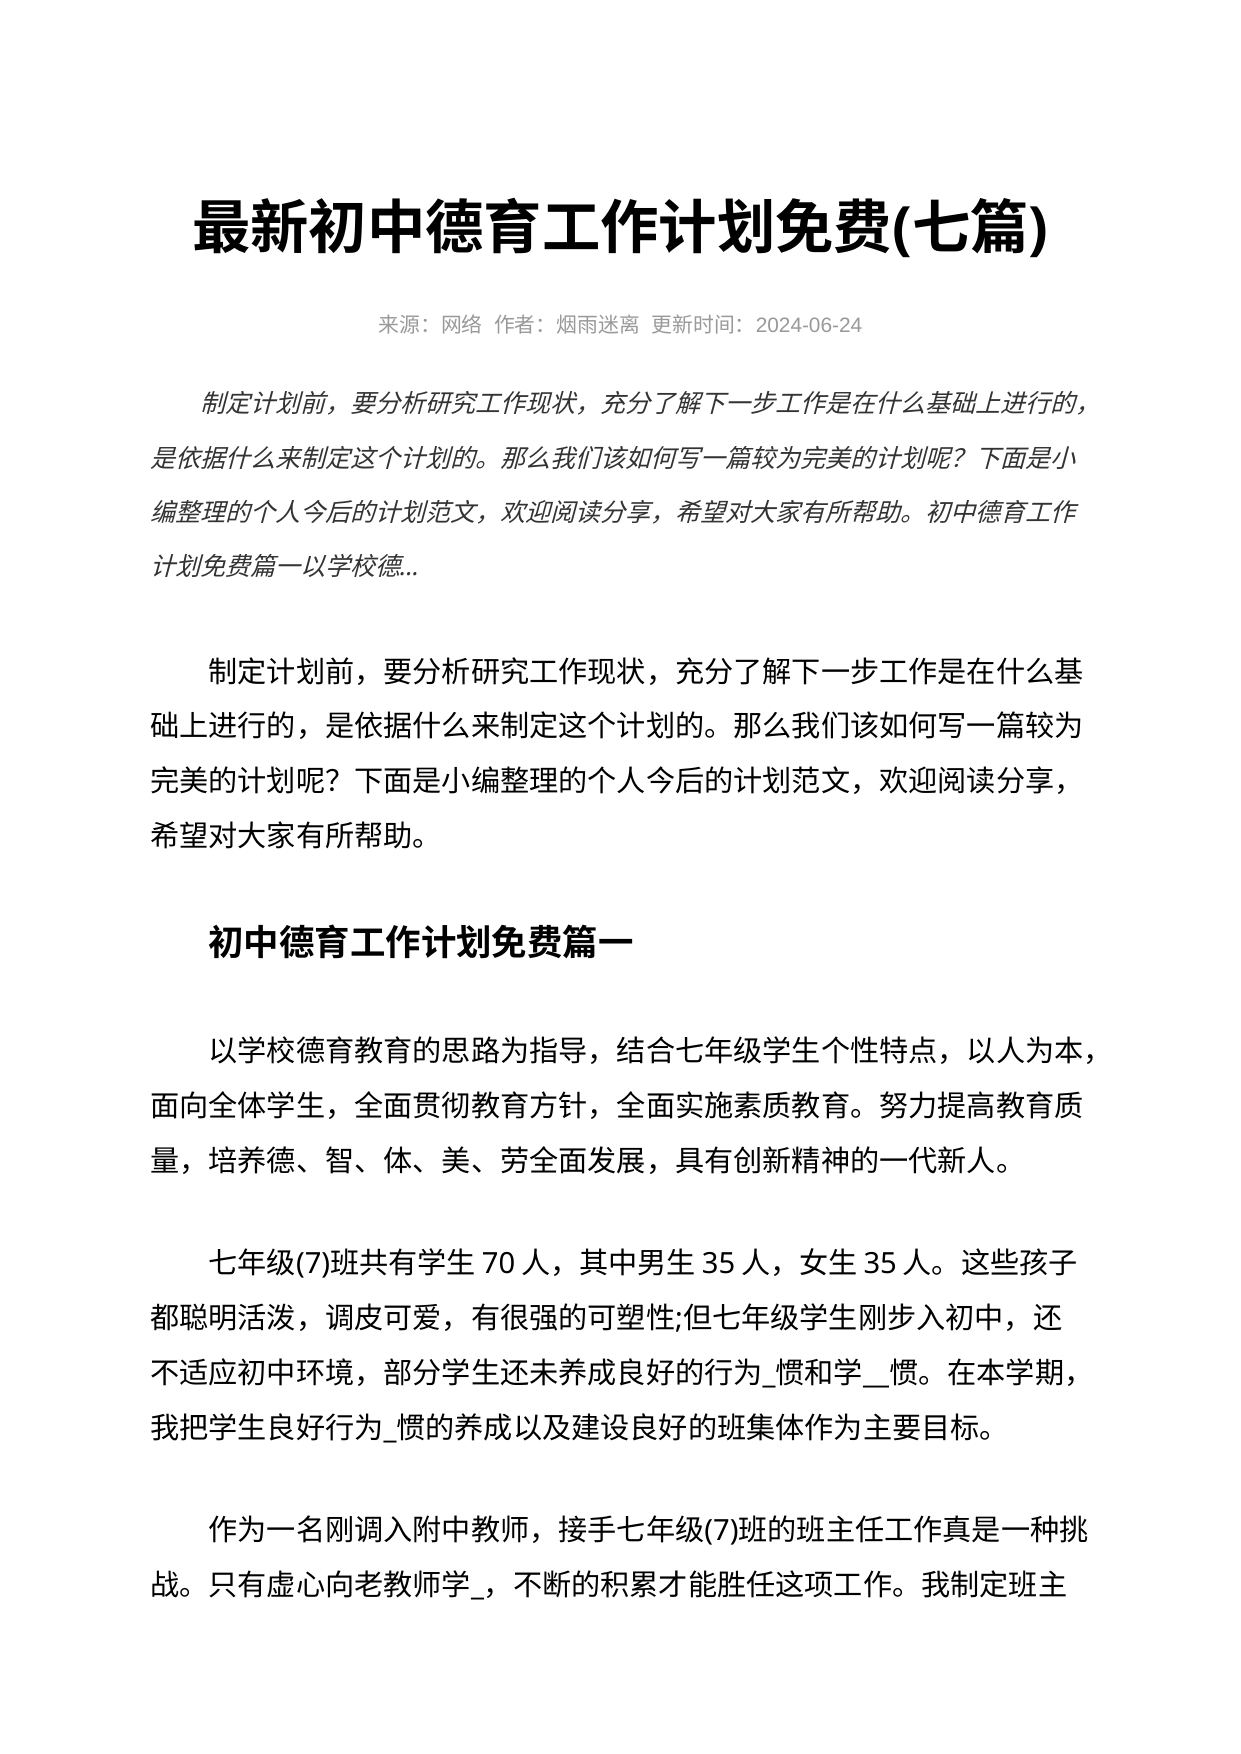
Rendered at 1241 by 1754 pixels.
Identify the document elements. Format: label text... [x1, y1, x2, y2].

subtitle 最新初中德育工作计划免费(七篇) [150, 181, 1090, 266]
text 七年级(7)班共有学生70人，其中男生35人，女生35人。这些孩子都聪明活泼，调皮可爱，有很强的可塑性;但七年级学生刚步入初中，还不适应初中环境，部分学生还未养成良好的行为_惯和学__惯。在本学期，我把学生良好行为_惯的养成以及建设良好的班集体作为主要目标。 [150, 1239, 1090, 1447]
text 以学校德育教育的思路为指导，结合七年级学生个性特点，以人为本，面向全体学生，全面贯彻教育方针，全面实施素质教育。努力提高教育质量，培养德、智、体、美、劳全面发展，具有创新精神的一代新人。 [150, 1028, 1090, 1180]
text 初中德育工作计划免费篇一 [150, 914, 1090, 966]
text 来源：网络 作者：烟雨迷离 更新时间：2024-06-24 [150, 313, 1090, 337]
text 制定计划前，要分析研究工作现状，充分了解下一步工作是在什么基础上进行的，是依据什么来制定这个计划的。那么我们该如何写一篇较为完美的计划呢？下面是小编整理的个人今后的计划范文，欢迎阅读分享，希望对大家有所帮助。 [150, 648, 1090, 855]
text 制定计划前，要分析研究工作现状，充分了解下一步工作是在什么基础上进行的，是依据什么来制定这个计划的。那么我们该如何写一篇较为完美的计划呢？下面是小编整理的个人今后的计划范文，欢迎阅读分享，希望对大家有所帮助。初中德育工作计划免费篇一以学校德... [150, 384, 1090, 583]
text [150, 1507, 1090, 1604]
